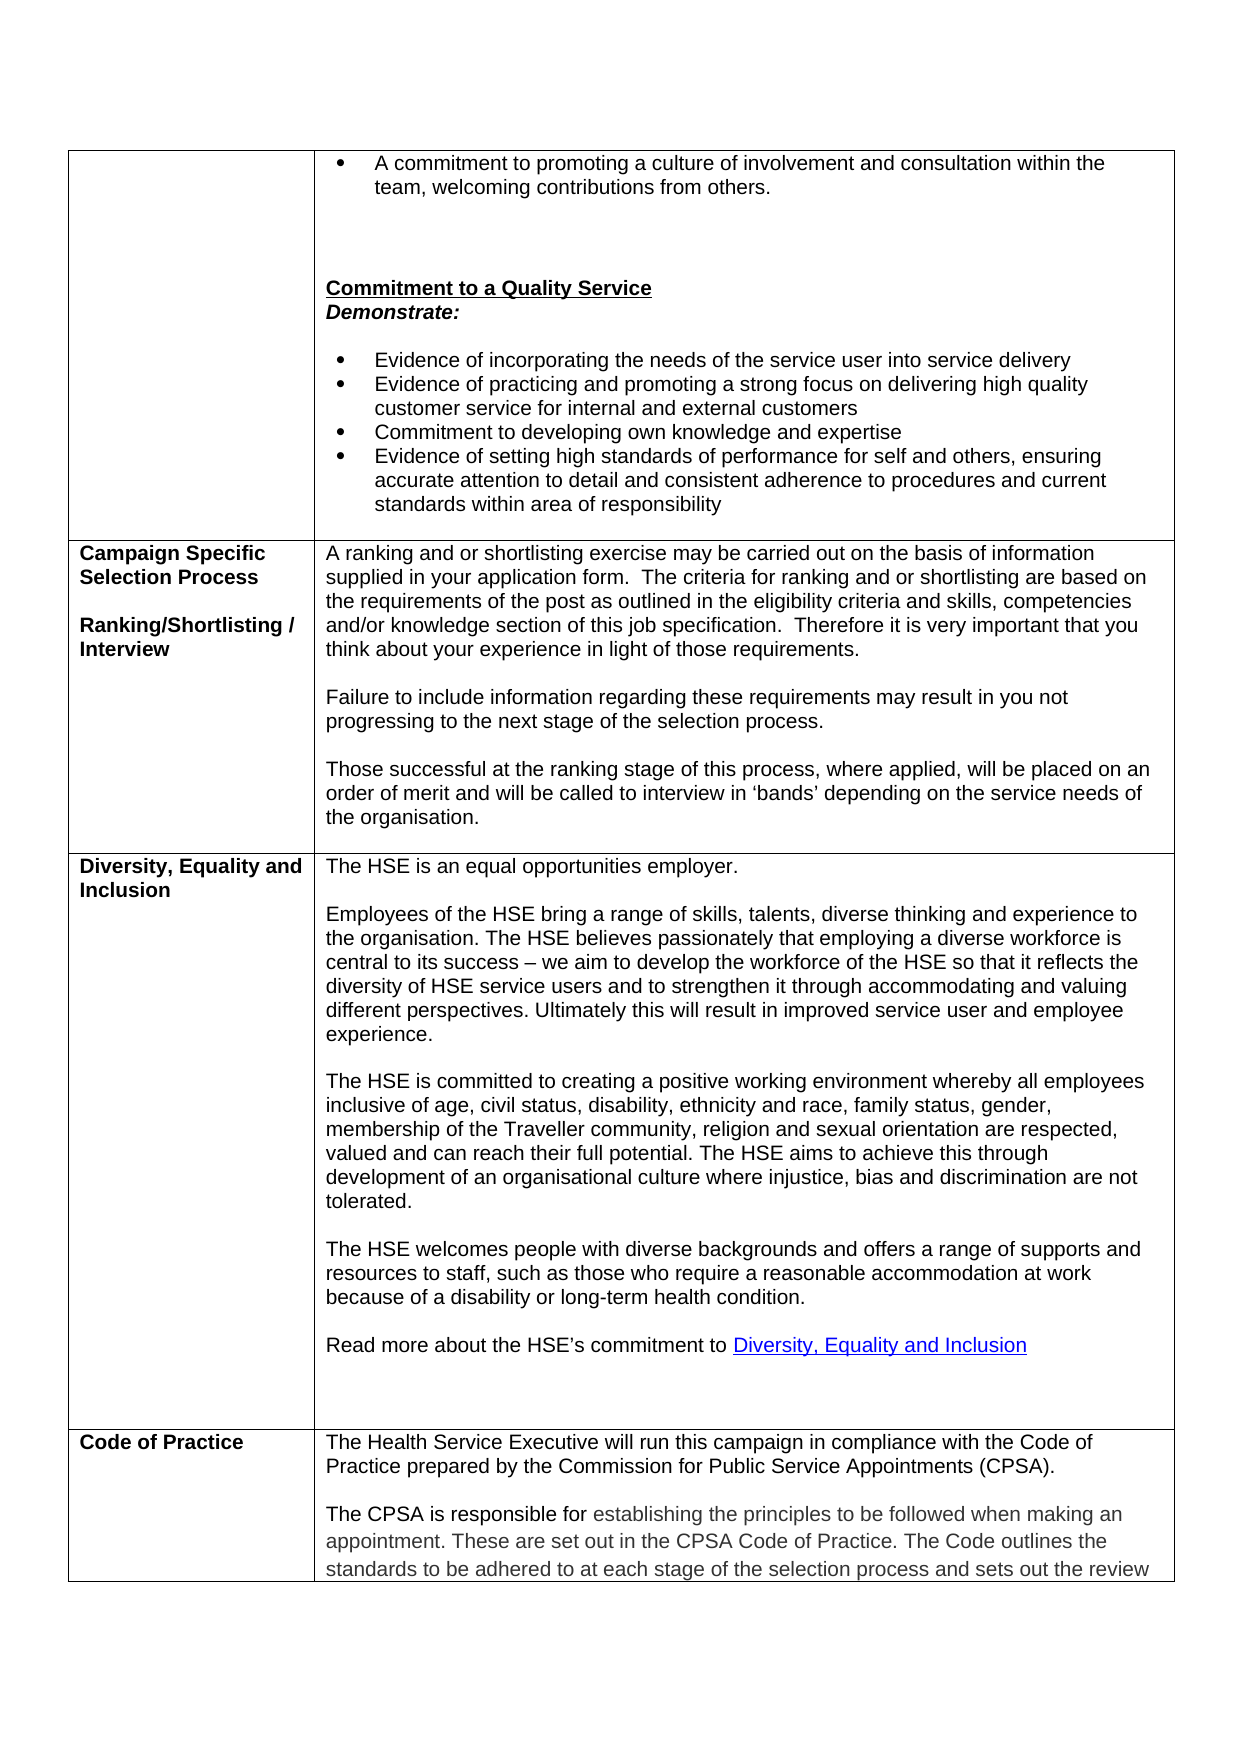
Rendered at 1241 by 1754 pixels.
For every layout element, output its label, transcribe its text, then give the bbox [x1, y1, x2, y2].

table_cell A ranking and or shortlisting exercise may be carried out on the basis of information supplied in your application form. The criteria for ranking and or shortlisting are based on the requirements of the post as outlined in the eligibility criteria and skills, competencies and/or knowledge section of this job specification. Therefore it is very important that you think about your experience in light of those requirements. Failure to include information regarding these requirements may result in you not progressing to the next stage of the selection process. Those successful at the ranking stage of this process, where applied, will be placed on an order of merit and will be called to interview in ‘bands’ depending on the service needs of the organisation. [315, 541, 1174, 853]
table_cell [315, 151, 1174, 540]
table_cell The HSE is an equal opportunities employer. Employees of the HSE bring a range of skills, talents, diverse thinking and experience to the organisation. The HSE believes passionately that employing a diverse workforce is central to its success – we aim to develop the workforce of the HSE so that it reflects the diversity of HSE service users and to strengthen it through accommodating and valuing different perspectives. Ultimately this will result in improved service user and employee experience. The HSE is committed to creating a positive working environment whereby all employees inclusive of age, civil status, disability, ethnicity and race, family status, gender, membership of the Traveller community, religion and sexual orientation are respected, valued and can reach their full potential. The HSE aims to achieve this through development of an organisational culture where injustice, bias and discrimination are not tolerated. The HSE welcomes people with diverse backgrounds and offers a range of supports and resources to staff, such as those who require a reasonable accommodation at work because of a disability or long-term health condition. Read more about the HSE’s commitment to Diversity, Equality and Inclusion [315, 854, 1174, 1429]
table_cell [69, 151, 314, 540]
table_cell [315, 1430, 1174, 1581]
table_cell Diversity, Equality and Inclusion [69, 854, 314, 1429]
table_cell Campaign Specific Selection Process Ranking/Shortlisting / Interview [69, 541, 314, 853]
table_cell Code of Practice [69, 1430, 314, 1581]
